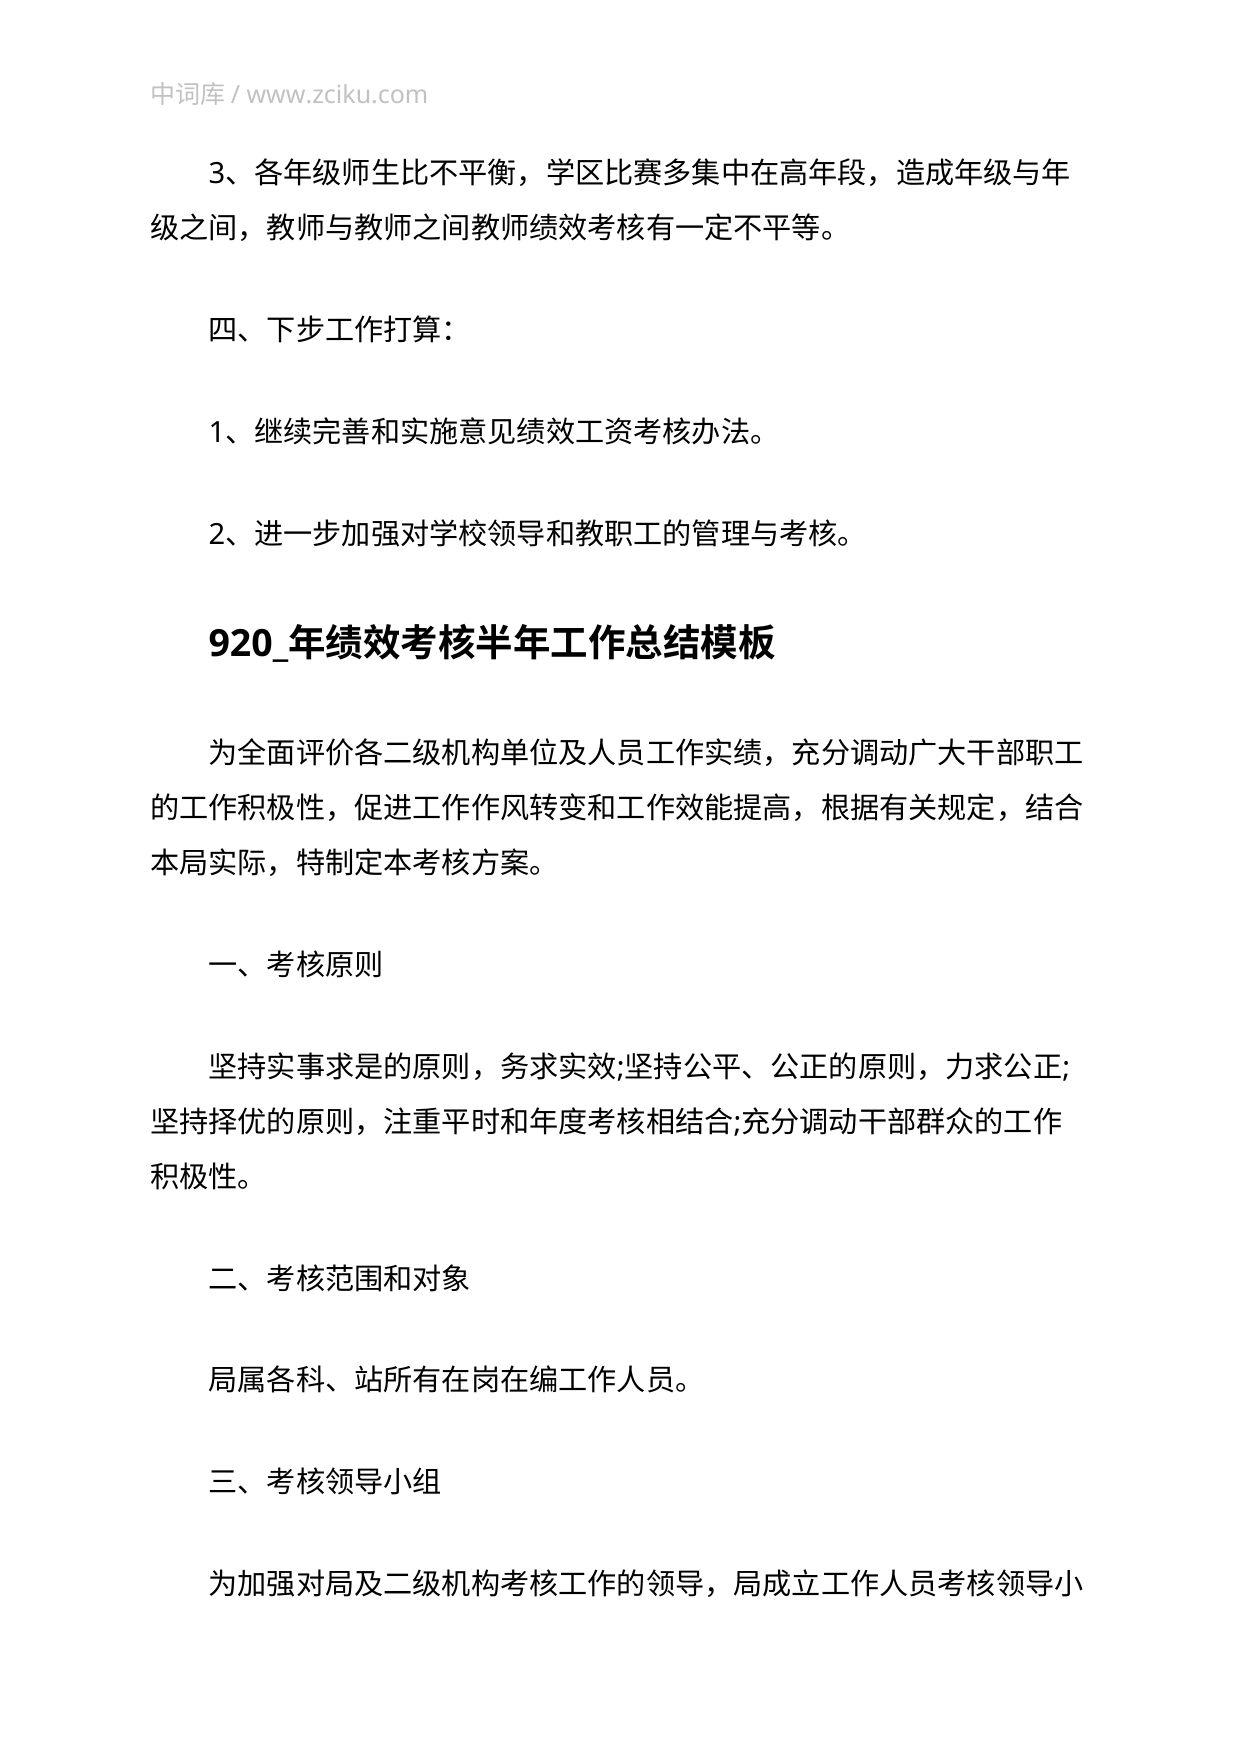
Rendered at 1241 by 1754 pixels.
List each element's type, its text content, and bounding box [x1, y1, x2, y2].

text 坚持实事求是的原则，务求实效;坚持公平、公正的原则，力求公正;坚持择优的原则，注重平时和年度考核相结合;充分调动干部群众的工作积极性。 [150, 1043, 1090, 1196]
text 局属各科、站所有在岗在编工作人员。 [150, 1357, 1090, 1399]
text 一、考核原则 [150, 942, 1090, 984]
text 三、考核领导小组 [150, 1459, 1090, 1501]
text 2、进一步加强对学校领导和教职工的管理与考核。 [150, 511, 1090, 553]
text 3、各年级师生比不平衡，学区比赛多集中在高年段，造成年级与年级之间，教师与教师之间教师绩效考核有一定不平等。 [150, 150, 1090, 247]
text 二、考核范围和对象 [150, 1255, 1090, 1297]
text 1、继续完善和实施意见绩效工资考核办法。 [150, 408, 1090, 451]
text 920_年绩效考核半年工作总结模板 [150, 612, 1090, 667]
text 四、下步工作打算： [150, 307, 1090, 349]
text 为全面评价各二级机构单位及人员工作实绩，充分调动广大干部职工的工作积极性，促进工作作风转变和工作效能提高，根据有关规定，结合本局实际，特制定本考核方案。 [150, 730, 1090, 882]
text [150, 1561, 1090, 1603]
